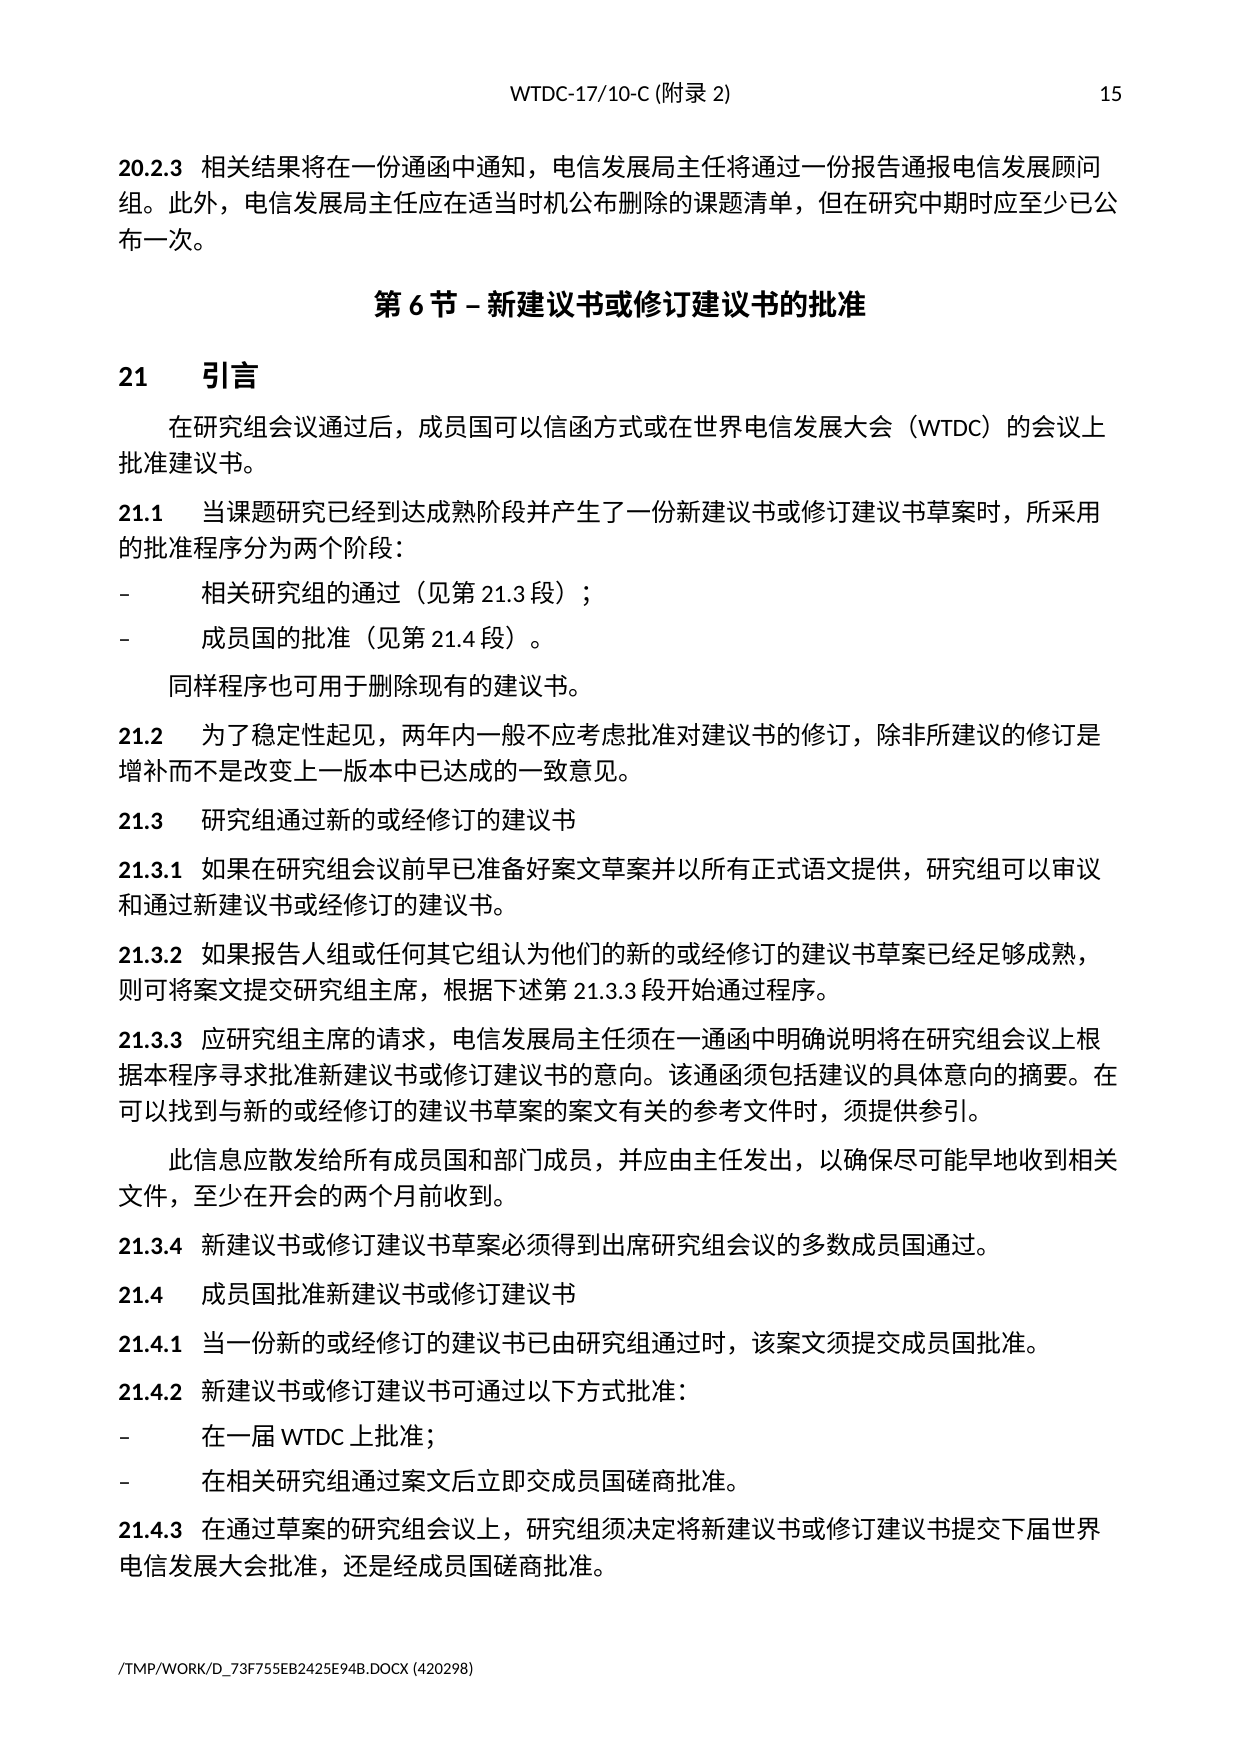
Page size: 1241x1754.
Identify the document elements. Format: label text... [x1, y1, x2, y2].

text – 在一届WTDC上批准； [118, 1416, 1122, 1453]
text – 相关研究组的通过（见第21.3段）； [118, 573, 1122, 610]
text 21.3.4 新建议书或修订建议书草案必须得到出席研究组会议的多数成员国通过。 [118, 1226, 1122, 1262]
text 21.4.2 新建议书或修订建议书可通过以下方式批准： [118, 1372, 1122, 1408]
text 21.3.3 应研究组主席的请求，电信发展局主任须在一通函中明确说明将在研究组会议上根据本程序寻求批准新建议书或修订建议书的意向。该通函须包括建议的具体意向的摘要。在可以找到与新的或经修订的建议书草案的案文有关的参考文件时，须提供参引。 [118, 1019, 1122, 1128]
subtitle 21 引言 [118, 353, 1122, 395]
text – 成员国的批准（见第21.4段）。 [118, 618, 1122, 654]
text 21.4.1 当一份新的或经修订的建议书已由研究组通过时，该案文须提交成员国批准。 [118, 1323, 1122, 1359]
text 在研究组会议通过后，成员国可以信函方式或在世界电信发展大会（WTDC）的会议上批准建议书。 [118, 408, 1122, 480]
text 21.2 为了稳定性起见，两年内一般不应考虑批准对建议书的修订，除非所建议的修订是增补而不是改变上一版本中已达成的一致意见。 [118, 716, 1122, 788]
text – 在相关研究组通过案文后立即交成员国磋商批准。 [118, 1461, 1122, 1497]
text 同样程序也可用于删除现有的建议书。 [118, 667, 1122, 703]
text 21.3 研究组通过新的或经修订的建议书 [118, 801, 1122, 837]
title 第6节 – 新建议书或修订建议书的批准 [118, 281, 1122, 324]
text 21.1 当课题研究已经到达成熟阶段并产生了一份新建议书或修订建议书草案时，所采用的批准程序分为两个阶段： [118, 493, 1122, 565]
text 21.4 成员国批准新建议书或修订建议书 [118, 1274, 1122, 1311]
text 21.3.1 如果在研究组会议前早已准备好案文草案并以所有正式语文提供，研究组可以审议和通过新建议书或经修订的建议书。 [118, 849, 1122, 922]
text 21.4.3 在通过草案的研究组会议上，研究组须决定将新建议书或修订建议书提交下届世界电信发展大会批准，还是经成员国磋商批准。 [118, 1510, 1122, 1582]
text 21.3.2 如果报告人组或任何其它组认为他们的新的或经修订的建议书草案已经足够成熟，则可将案文提交研究组主席，根据下述第21.3.3段开始通过程序。 [118, 934, 1122, 1007]
text 20.2.3 相关结果将在一份通函中通知，电信发展局主任将通过一份报告通报电信发展顾问组。此外，电信发展局主任应在适当时机公布删除的课题清单，但在研究中期时应至少已公布一次。 [118, 148, 1122, 256]
text 此信息应散发给所有成员国和部门成员，并应由主任发出，以确保尽可能早地收到相关文件，至少在开会的两个月前收到。 [118, 1141, 1122, 1213]
